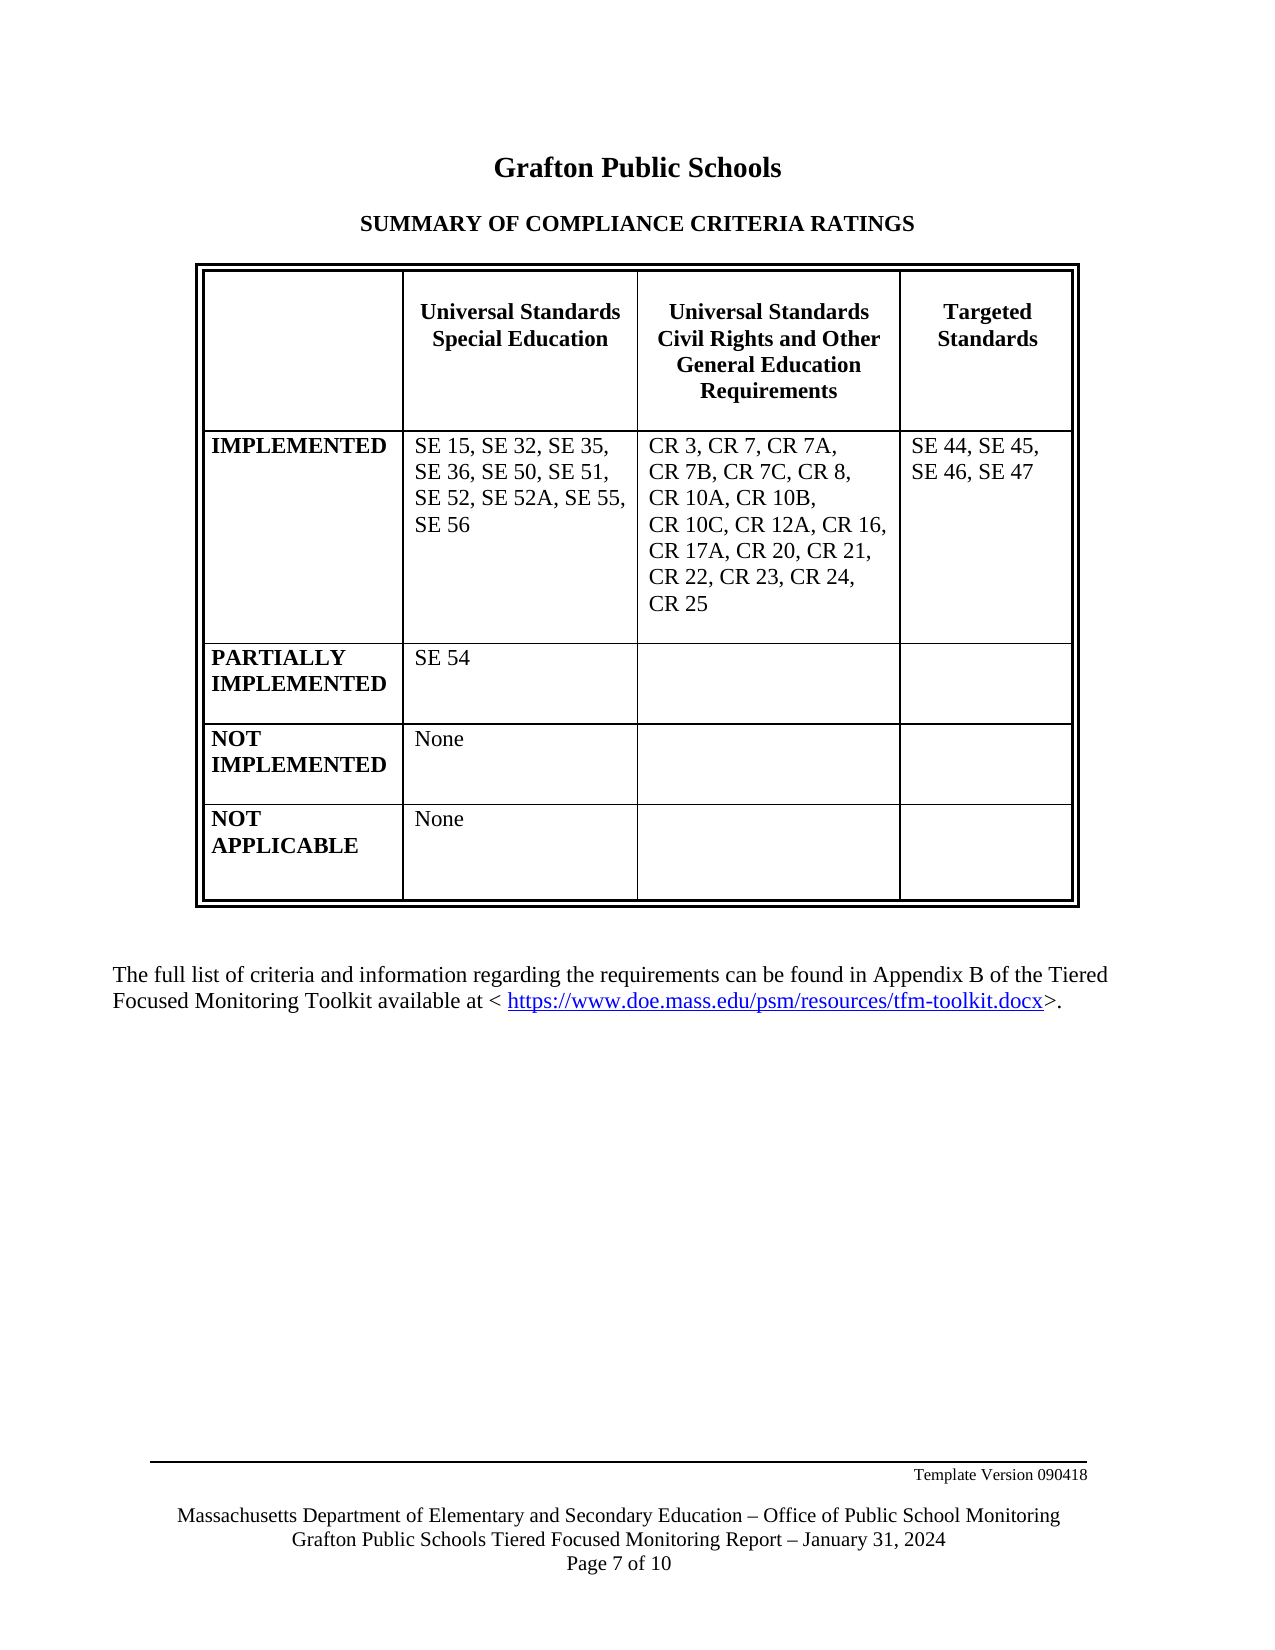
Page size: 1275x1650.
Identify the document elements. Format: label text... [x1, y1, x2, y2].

table_cell NOT IMPLEMENTED [205, 725, 402, 804]
table_cell [901, 805, 1071, 899]
table_cell SE 15, SE 32, SE 35, SE 36, SE 50, SE 51, SE 52, SE 52A, SE 55, SE 56 [404, 432, 637, 642]
table_cell [901, 644, 1071, 723]
table_cell [638, 725, 899, 804]
text Grafton Public Schools [150, 150, 1125, 183]
table_header [200, 266, 403, 430]
table_cell IMPLEMENTED [205, 432, 402, 642]
table_cell SE 54 [404, 644, 637, 723]
table_header Targeted Standards [900, 266, 1075, 430]
table_cell [638, 805, 899, 899]
table_header Universal Standards Special Education [404, 272, 637, 430]
table_cell NOT APPLICABLE [205, 805, 402, 899]
table_cell PARTIALLY IMPLEMENTED [205, 644, 402, 723]
table_cell None [404, 805, 637, 899]
table_cell CR 3, CR 7, CR 7A, CR 7B, CR 7C, CR 8, CR 10A, CR 10B, CR 10C, CR 12A, CR 16, CR 17A, CR 20, CR 21, CR 22, CR 23, CR 24, CR 25 [638, 432, 899, 642]
table_cell [638, 644, 899, 723]
text SUMMARY OF COMPLIANCE CRITERIA RATINGS [75, 210, 1200, 236]
table_cell None [404, 725, 637, 804]
text The full list of criteria and information regarding the requirements can be found in Appendix B of the Tiered Focused Monitoring Toolkit available at < https://www.doe.mass.edu/psm/resources/tfm-toolkit.docx>. [112, 961, 1172, 1013]
table_header Universal Standards Civil Rights and Other General Education Requirements [638, 272, 899, 430]
table_cell SE 44, SE 45, SE 46, SE 47 [901, 432, 1071, 642]
table_cell [901, 725, 1071, 804]
